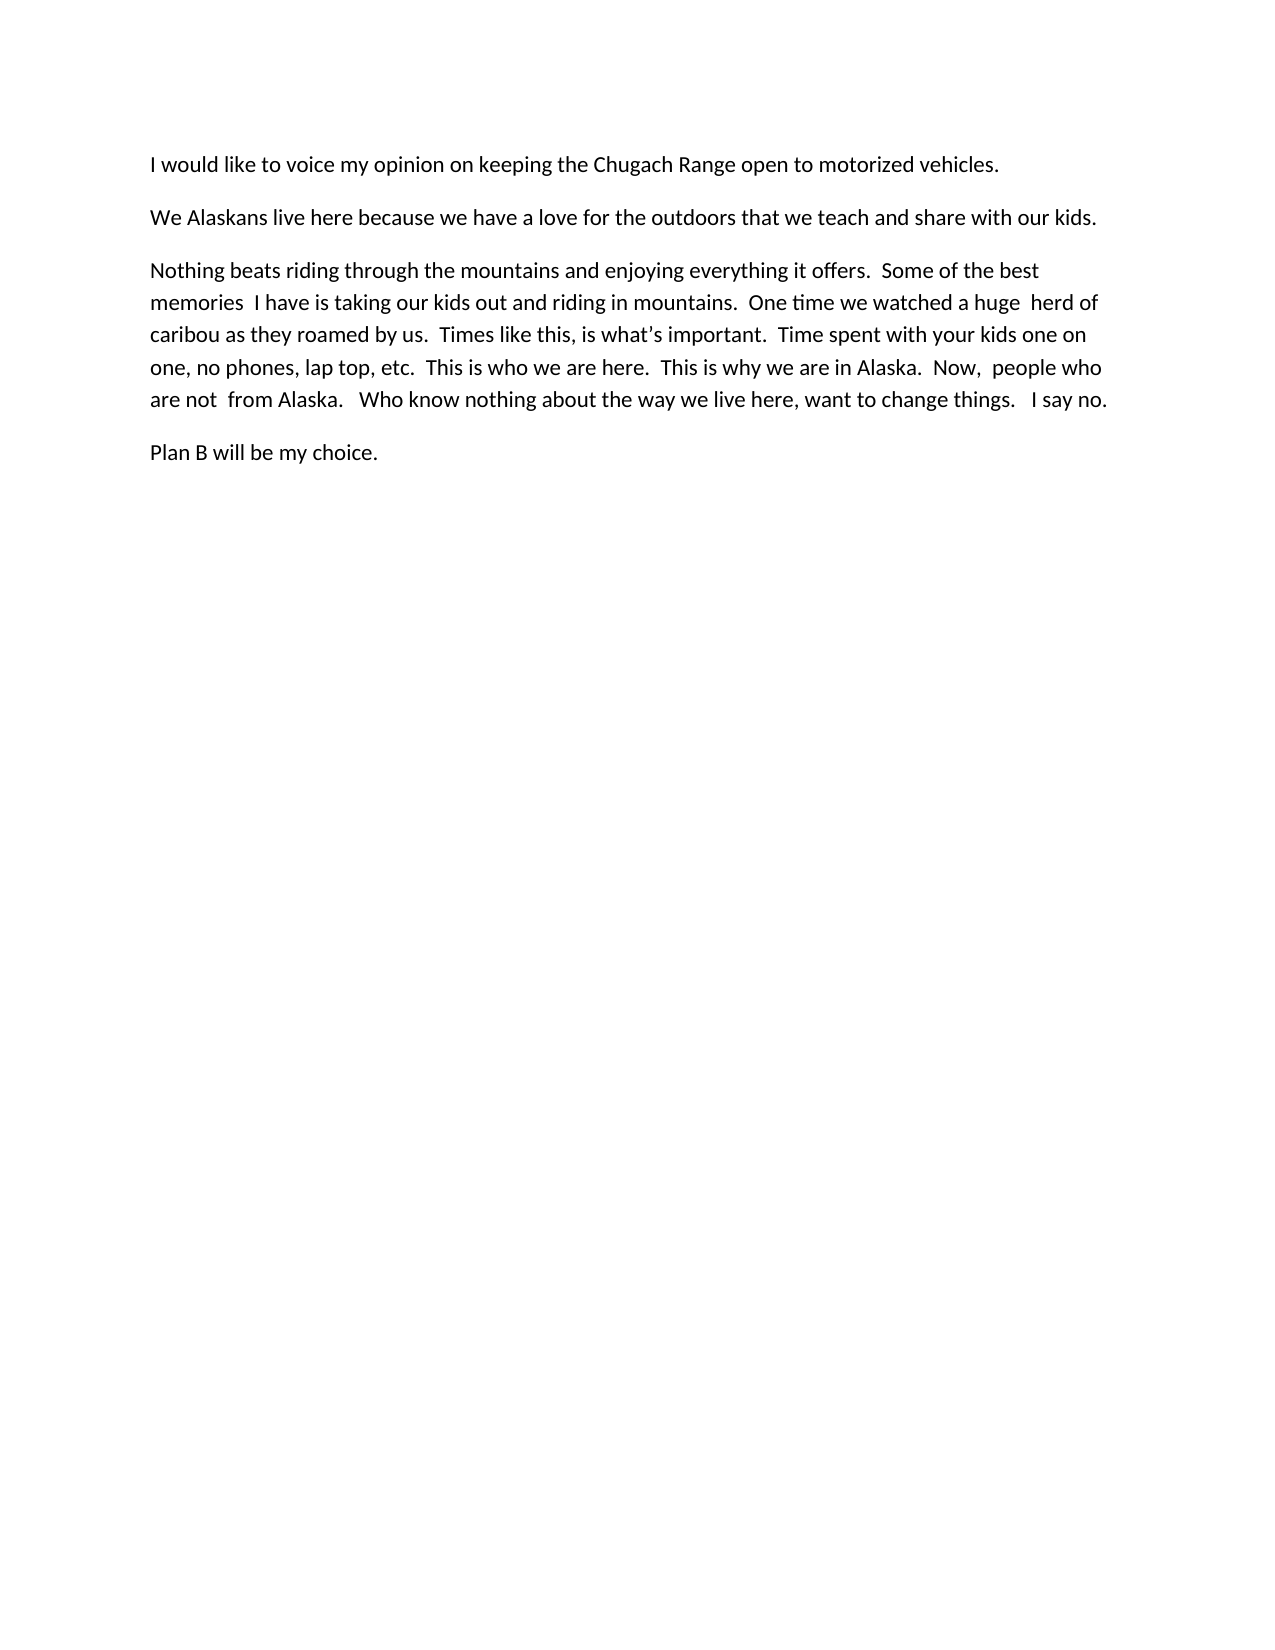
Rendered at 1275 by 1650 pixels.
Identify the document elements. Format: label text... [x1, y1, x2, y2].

text We Alaskans live here because we have a love for the outdoors that we teach and share with our kids. [150, 203, 1125, 231]
text Nothing beats riding through the mountains and enjoying everything it offers. Some of the best memories I have is taking our kids out and riding in mountains. One time we watched a huge herd of caribou as they roamed by us. Times like this, is what’s important. Time spent with your kids one on one, no phones, lap top, etc. This is who we are here. This is why we are in Alaska. Now, people who are not from Alaska. Who know nothing about the way we live here, want to change things. I say no. [150, 256, 1125, 413]
text Plan B will be my choice. [150, 438, 1125, 466]
text I would like to voice my opinion on keeping the Chugach Range open to motorized vehicles. [150, 150, 1125, 178]
